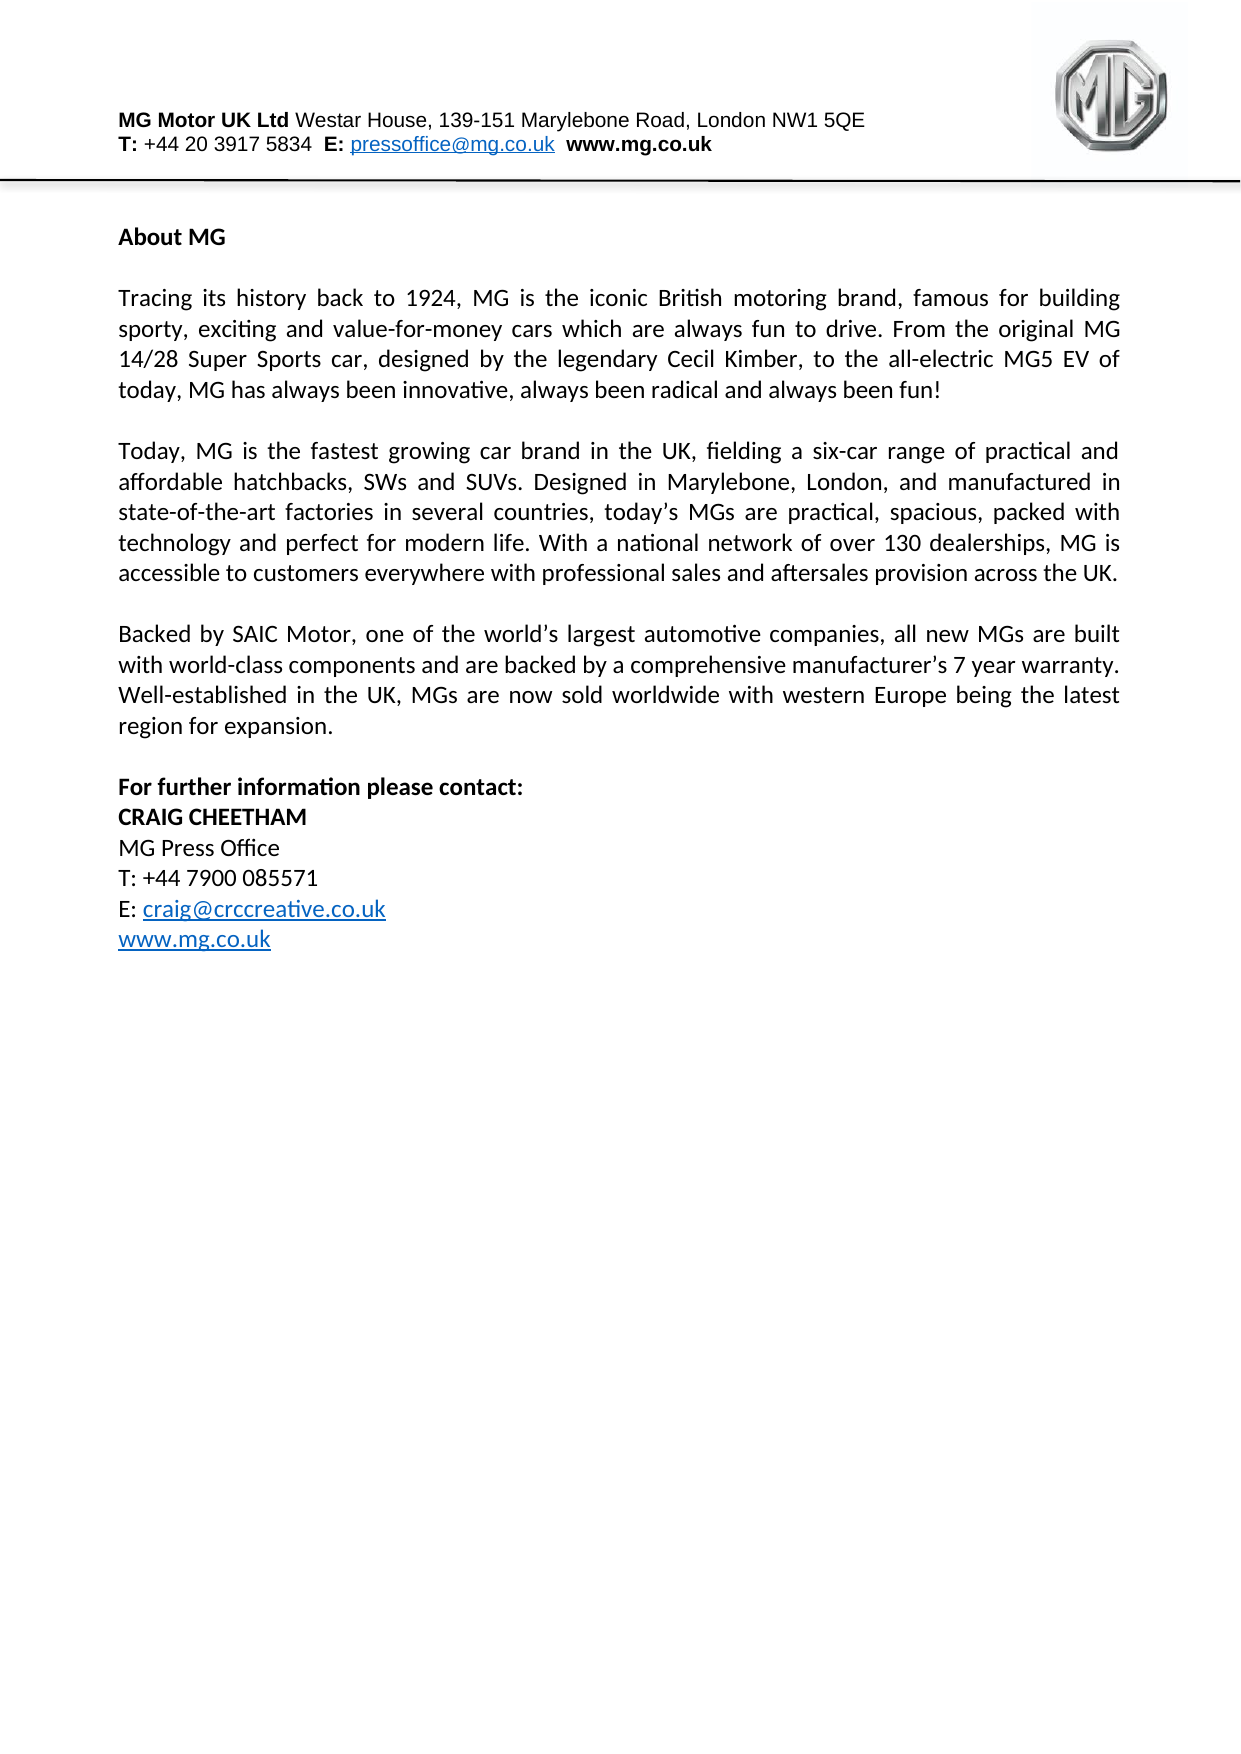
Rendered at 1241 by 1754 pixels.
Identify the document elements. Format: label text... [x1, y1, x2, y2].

text www.mg.co.uk [118, 923, 1122, 954]
text Tracing its history back to 1924, MG is the iconic British motoring brand, famous for building sporty, exciting and value-for-money cars which are always fun to drive. From the original MG 14/28 Super Sports car, designed by the legendary Cecil Kimber, to the all-electric MG5 EV of today, MG has always been innovative, always been radical and always been fun! [118, 282, 1122, 404]
picture [1031, 2, 1189, 180]
text CRAIG CHEETHAM [118, 801, 1122, 832]
text MG Press Office [118, 832, 1122, 862]
text T: +44 7900 085571 [118, 862, 1122, 893]
text E: craig@crccreative.co.uk [118, 893, 1122, 923]
picture [1031, 183, 1189, 188]
text For further information please contact: [118, 771, 1122, 801]
text About MG [118, 221, 1122, 252]
text Backed by SAIC Motor, one of the world’s largest automotive companies, all new MGs are built with world-class components and are backed by a comprehensive manufacturer’s 7 year warranty. Well-established in the UK, MGs are now sold worldwide with western Europe being the latest region for expansion. [118, 618, 1122, 740]
text Today, MG is the fastest growing car brand in the UK, fielding a six-car range of practical and affordable hatchbacks, SWs and SUVs. Designed in Marylebone, London, and manufactured in state-of-the-art factories in several countries, today’s MGs are practical, spacious, packed with technology and perfect for modern life. With a national network of over 130 dealerships, MG is accessible to customers everywhere with professional sales and aftersales provision across the UK. [118, 435, 1122, 588]
